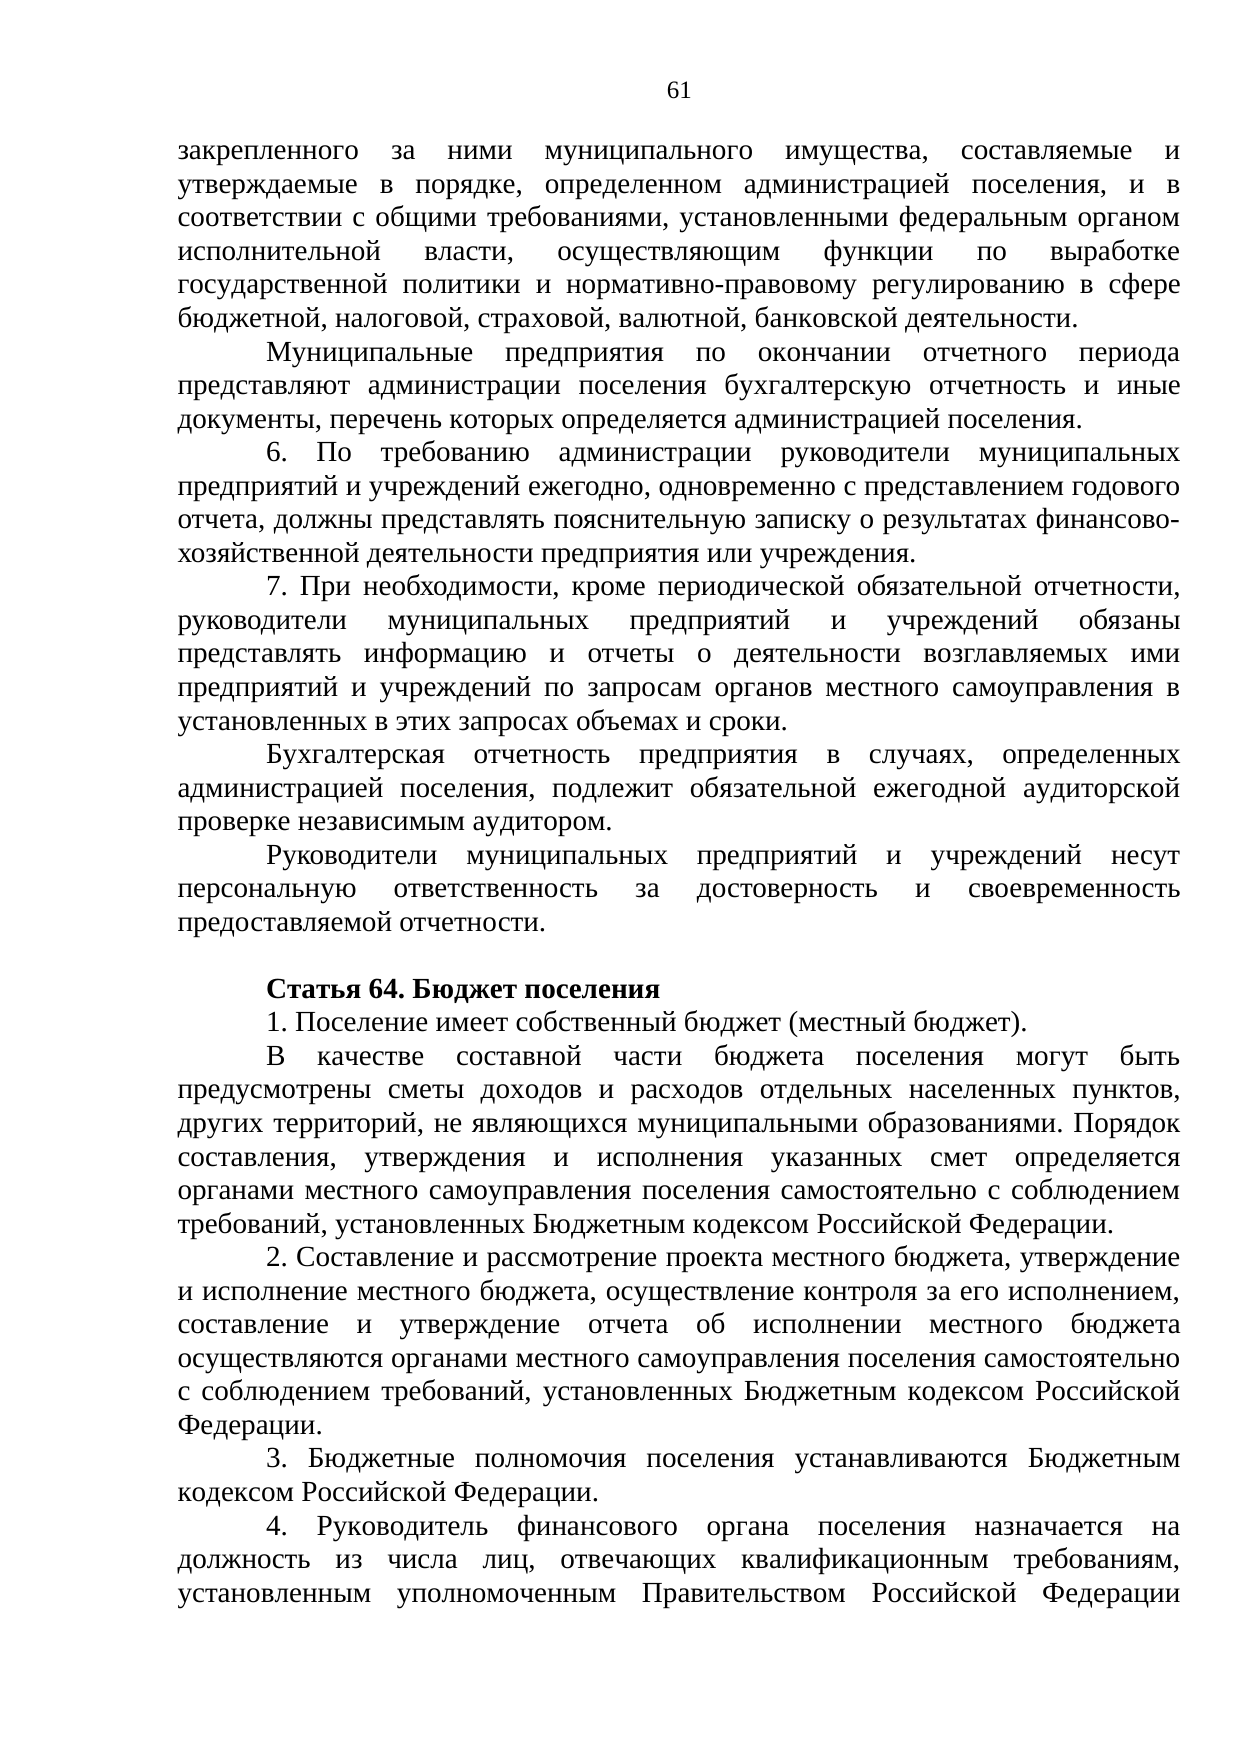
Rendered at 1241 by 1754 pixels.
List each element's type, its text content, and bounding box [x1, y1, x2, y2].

text Муниципальные предприятия по окончании отчетного периода представляют администрации поселения бухгалтерскую отчетность и иные документы, перечень которых определяется администрацией поселения. [177, 334, 1181, 434]
text В качестве составной части бюджета поселения могут быть предусмотрены сметы доходов и расходов отдельных населенных пунктов, других территорий, не являющихся муниципальными образованиями. Порядок составления, утверждения и исполнения указанных смет определяется органами местного самоуправления поселения самостоятельно с соблюдением требований, установленных Бюджетным кодексом Российской Федерации. [177, 1038, 1181, 1239]
text 2. Составление и рассмотрение проекта местного бюджета, утверждение и исполнение местного бюджета, осуществление контроля за его исполнением, составление и утверждение отчета об исполнении местного бюджета осуществляются органами местного самоуправления поселения самостоятельно с соблюдением требований, установленных Бюджетным кодексом Российской Федерации. [177, 1239, 1181, 1441]
text 1. Поселение имеет собственный бюджет (местный бюджет). [177, 1004, 1181, 1038]
text Бухгалтерская отчетность предприятия в случаях, определенных администрацией поселения, подлежит обязательной ежегодной аудиторской проверке независимым аудитором. [177, 736, 1181, 837]
text Статья 64. Бюджет поселения [177, 971, 1181, 1004]
subtitle 7. При необходимости, кроме периодической обязательной отчетности, руководители муниципальных предприятий и учреждений обязаны представлять информацию и отчеты о деятельности возглавляемых ими предприятий и учреждений по запросам органов местного самоуправления в установленных в этих запросах объемах и сроки. [177, 568, 1181, 736]
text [177, 1508, 1181, 1608]
subtitle 6. По требованию администрации руководители муниципальных предприятий и учреждений ежегодно, одновременно с представлением годового отчета, должны представлять пояснительную записку о результатах финансово-хозяйственной деятельности предприятия или учреждения. [177, 434, 1181, 568]
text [177, 132, 1181, 334]
text 3. Бюджетные полномочия поселения устанавливаются Бюджетным кодексом Российской Федерации. [177, 1441, 1181, 1508]
subtitle Руководители муниципальных предприятий и учреждений несут персональную ответственность за достоверность и своевременность предоставляемой отчетности. [177, 837, 1181, 937]
